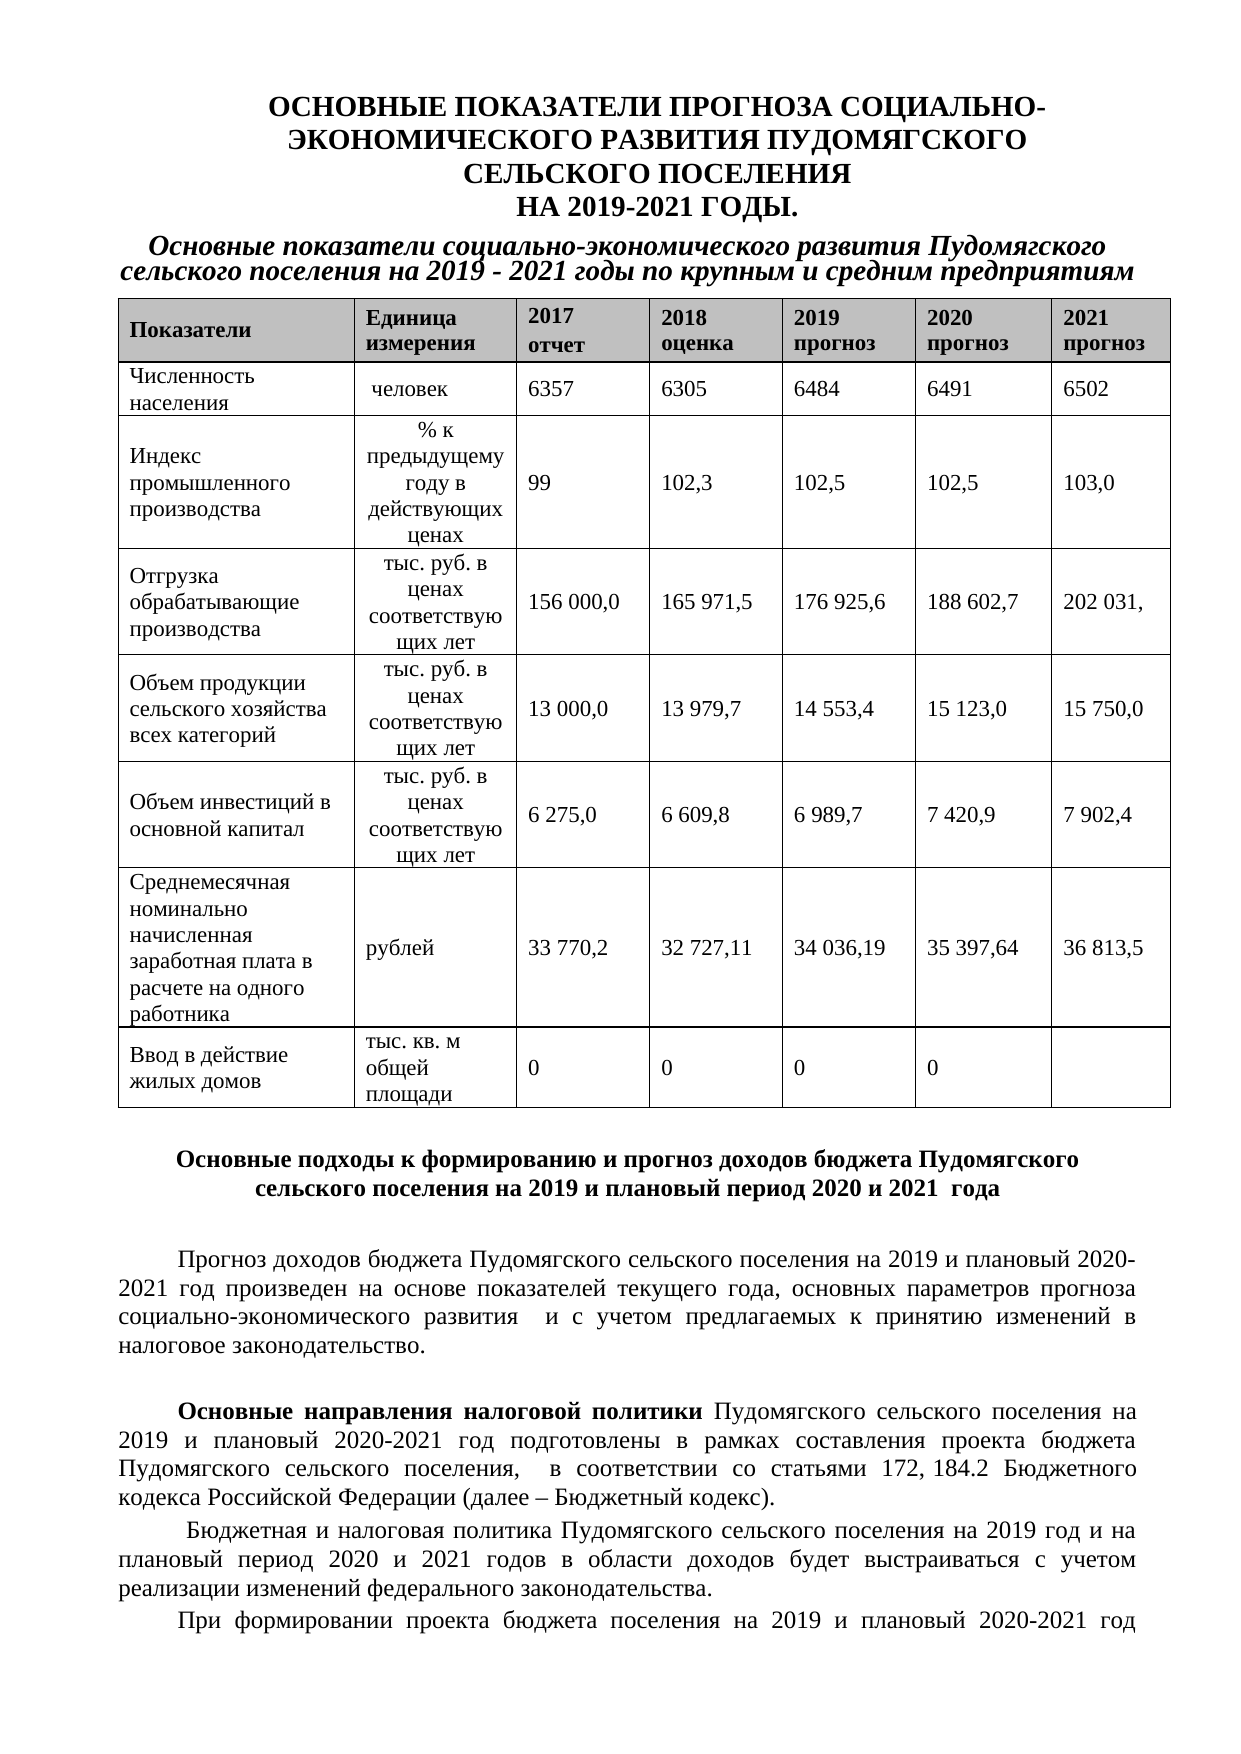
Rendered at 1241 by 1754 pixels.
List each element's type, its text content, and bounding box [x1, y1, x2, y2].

table_cell тыс. руб. в ценах соответствующих лет [355, 655, 516, 761]
table_cell [1052, 1028, 1170, 1107]
table_cell тыс. кв. м общей площади [355, 1028, 516, 1107]
table_cell 6491 [916, 363, 1051, 415]
table_cell 6 275,0 [517, 762, 649, 867]
table_cell 15 750,0 [1052, 655, 1170, 761]
table_cell 0 [650, 1028, 782, 1107]
table_cell Численность населения [119, 363, 354, 415]
table_cell 6484 [783, 363, 915, 415]
table_cell тыс. руб. в ценах соответствующих лет [355, 549, 516, 654]
table_cell 6 609,8 [650, 762, 782, 867]
table_cell 188 602,7 [916, 549, 1051, 654]
table_cell Среднемесячная номинально начисленная заработная плата в расчете на одного работника [119, 868, 354, 1026]
table_cell 32 727,11 [650, 868, 782, 1026]
table_cell Объем продукции сельского хозяйства всех категорий [119, 655, 354, 761]
table_cell 13 979,7 [650, 655, 782, 761]
table_cell Индекс промышленного производства [119, 416, 354, 548]
table_cell 6 989,7 [783, 762, 915, 867]
text Прогноз доходов бюджета Пудомягского сельского поселения на 2019 и плановый 2020-2021 год произведен на основе показателей текущего года, основных параметров прогноза социально-экономического развития и с учетом предлагаемых к принятию изменений в налоговое законодательство. [118, 1244, 1137, 1359]
table_cell 0 [783, 1028, 915, 1107]
table_cell тыс. руб. в ценах соответствующих лет [355, 762, 516, 867]
table_cell 156 000,0 [517, 549, 649, 654]
table_cell 14 553,4 [783, 655, 915, 761]
table_cell 102,5 [783, 416, 915, 548]
table_cell 103,0 [1052, 416, 1170, 548]
table_cell человек [355, 363, 516, 415]
table_cell Отгрузка обрабатывающие производства [119, 549, 354, 654]
table_cell 6305 [650, 363, 782, 415]
table_cell 33 770,2 [517, 868, 649, 1026]
table_cell 6357 [517, 363, 649, 415]
text Основные показатели социально-экономического развития Пудомягского сельского поселения на 2019 - 2021 годы по крупным и средним предприятиям [118, 235, 1137, 285]
table_cell 7 902,4 [1052, 762, 1170, 867]
table_header 2017 отчет [517, 299, 649, 361]
table_cell 0 [916, 1028, 1051, 1107]
table_cell 202 031, [1052, 549, 1170, 654]
text Бюджетная и налоговая политика Пудомягского сельского поселения на 2019 год и на плановый период 2020 и 2021 годов в области доходов будет выстраиваться с учетом реализации изменений федерального законодательства. [118, 1515, 1137, 1601]
table_cell рублей [355, 868, 516, 1026]
table_cell 102,3 [650, 416, 782, 548]
text сельского поселения [177, 156, 1137, 189]
table_header 2021 прогноз [1052, 299, 1170, 361]
table_cell 176 925,6 [783, 549, 915, 654]
table_cell 0 [517, 1028, 649, 1107]
table_header 2020 прогноз [916, 299, 1051, 361]
table_header 2018 оценка [650, 299, 782, 361]
table_cell 99 [517, 416, 649, 548]
text Основные показатели прогноза социально-экономического развития пудомягского [177, 89, 1137, 156]
text на 2019-2021 годы. [118, 189, 1137, 223]
table_header 2019 прогноз [783, 299, 915, 361]
table_cell 36 813,5 [1052, 868, 1170, 1026]
table_cell 34 036,19 [783, 868, 915, 1026]
table_header Показатели [119, 299, 354, 361]
table_cell 13 000,0 [517, 655, 649, 761]
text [118, 1606, 1137, 1634]
table_cell 15 123,0 [916, 655, 1051, 761]
table_cell 102,5 [916, 416, 1051, 548]
table_cell 7 420,9 [916, 762, 1051, 867]
table_cell 35 397,64 [916, 868, 1051, 1026]
table_cell Объем инвестиций в основной капитал [119, 762, 354, 867]
table_cell 165 971,5 [650, 549, 782, 654]
text Основные подходы к формированию и прогноз доходов бюджета Пудомягского сельского поселения на 2019 и плановый период 2020 и 2021 года [118, 1144, 1137, 1201]
table_cell Ввод в действие жилых домов [119, 1028, 354, 1107]
table_header Единица измерения [355, 299, 516, 361]
table_cell % к предыдущему году в действующих ценах [355, 416, 516, 548]
table_cell 6502 [1052, 363, 1170, 415]
text Основные направления налоговой политики Пудомягского сельского поселения на 2019 и плановый 2020-2021 год подготовлены в рамках составления проекта бюджета Пудомягского сельского поселения, в соответствии со статьями 172, 184.2 Бюджетного кодекса Российской Федерации (далее – Бюджетный кодекс). [118, 1396, 1137, 1511]
